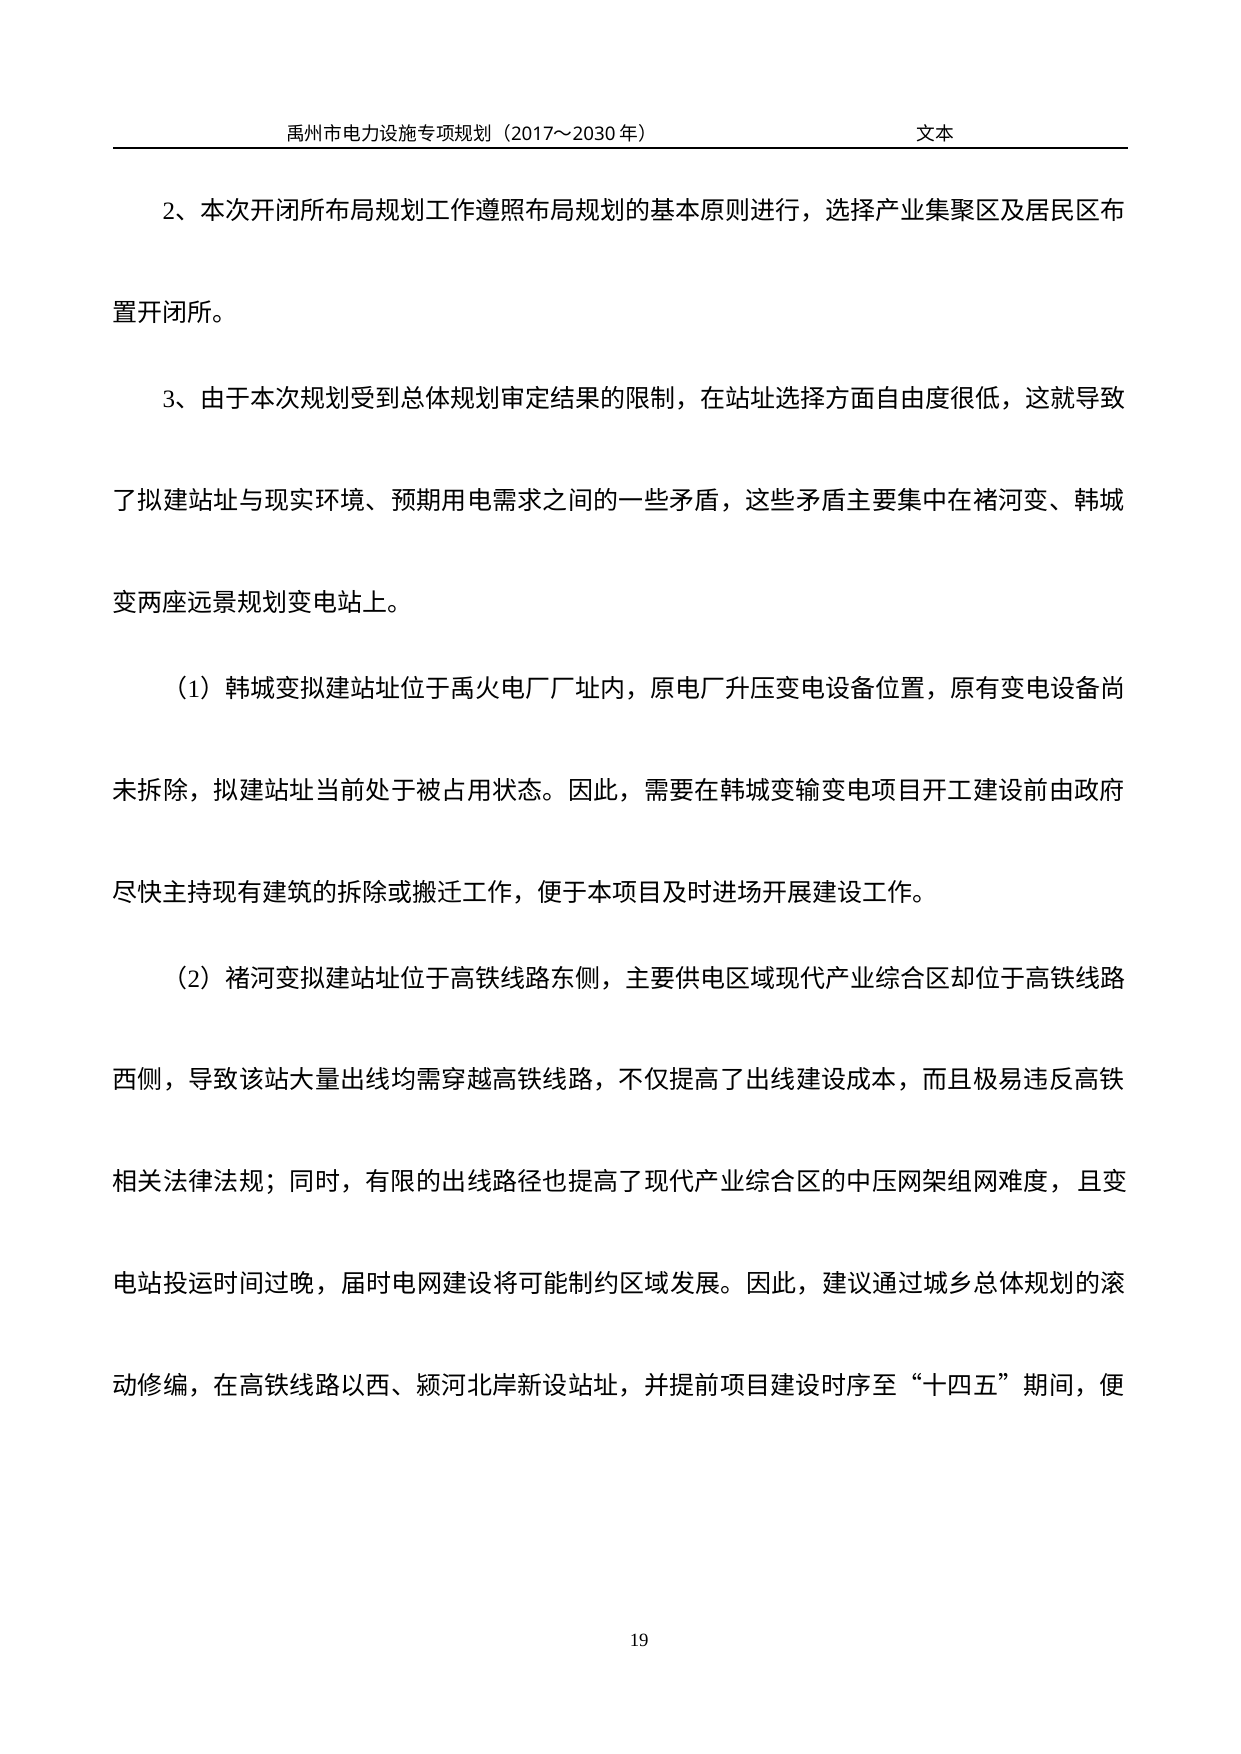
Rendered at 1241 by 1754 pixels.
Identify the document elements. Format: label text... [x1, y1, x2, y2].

text 3、由于本次规划受到总体规划审定结果的限制，在站址选择方面自由度很低，这就导致了拟建站址与现实环境、预期用电需求之间的一些矛盾，这些矛盾主要集中在褚河变、韩城变两座远景规划变电站上。 [112, 363, 1128, 634]
text 2、本次开闭所布局规划工作遵照布局规划的基本原则进行，选择产业集聚区及居民区布置开闭所。 [112, 175, 1128, 344]
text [112, 942, 1128, 1418]
text （1）韩城变拟建站址位于禹火电厂厂址内，原电厂升压变电设备位置，原有变电设备尚未拆除，拟建站址当前处于被占用状态。因此，需要在韩城变输变电项目开工建设前由政府尽快主持现有建筑的拆除或搬迁工作，便于本项目及时进场开展建设工作。 [112, 652, 1128, 924]
